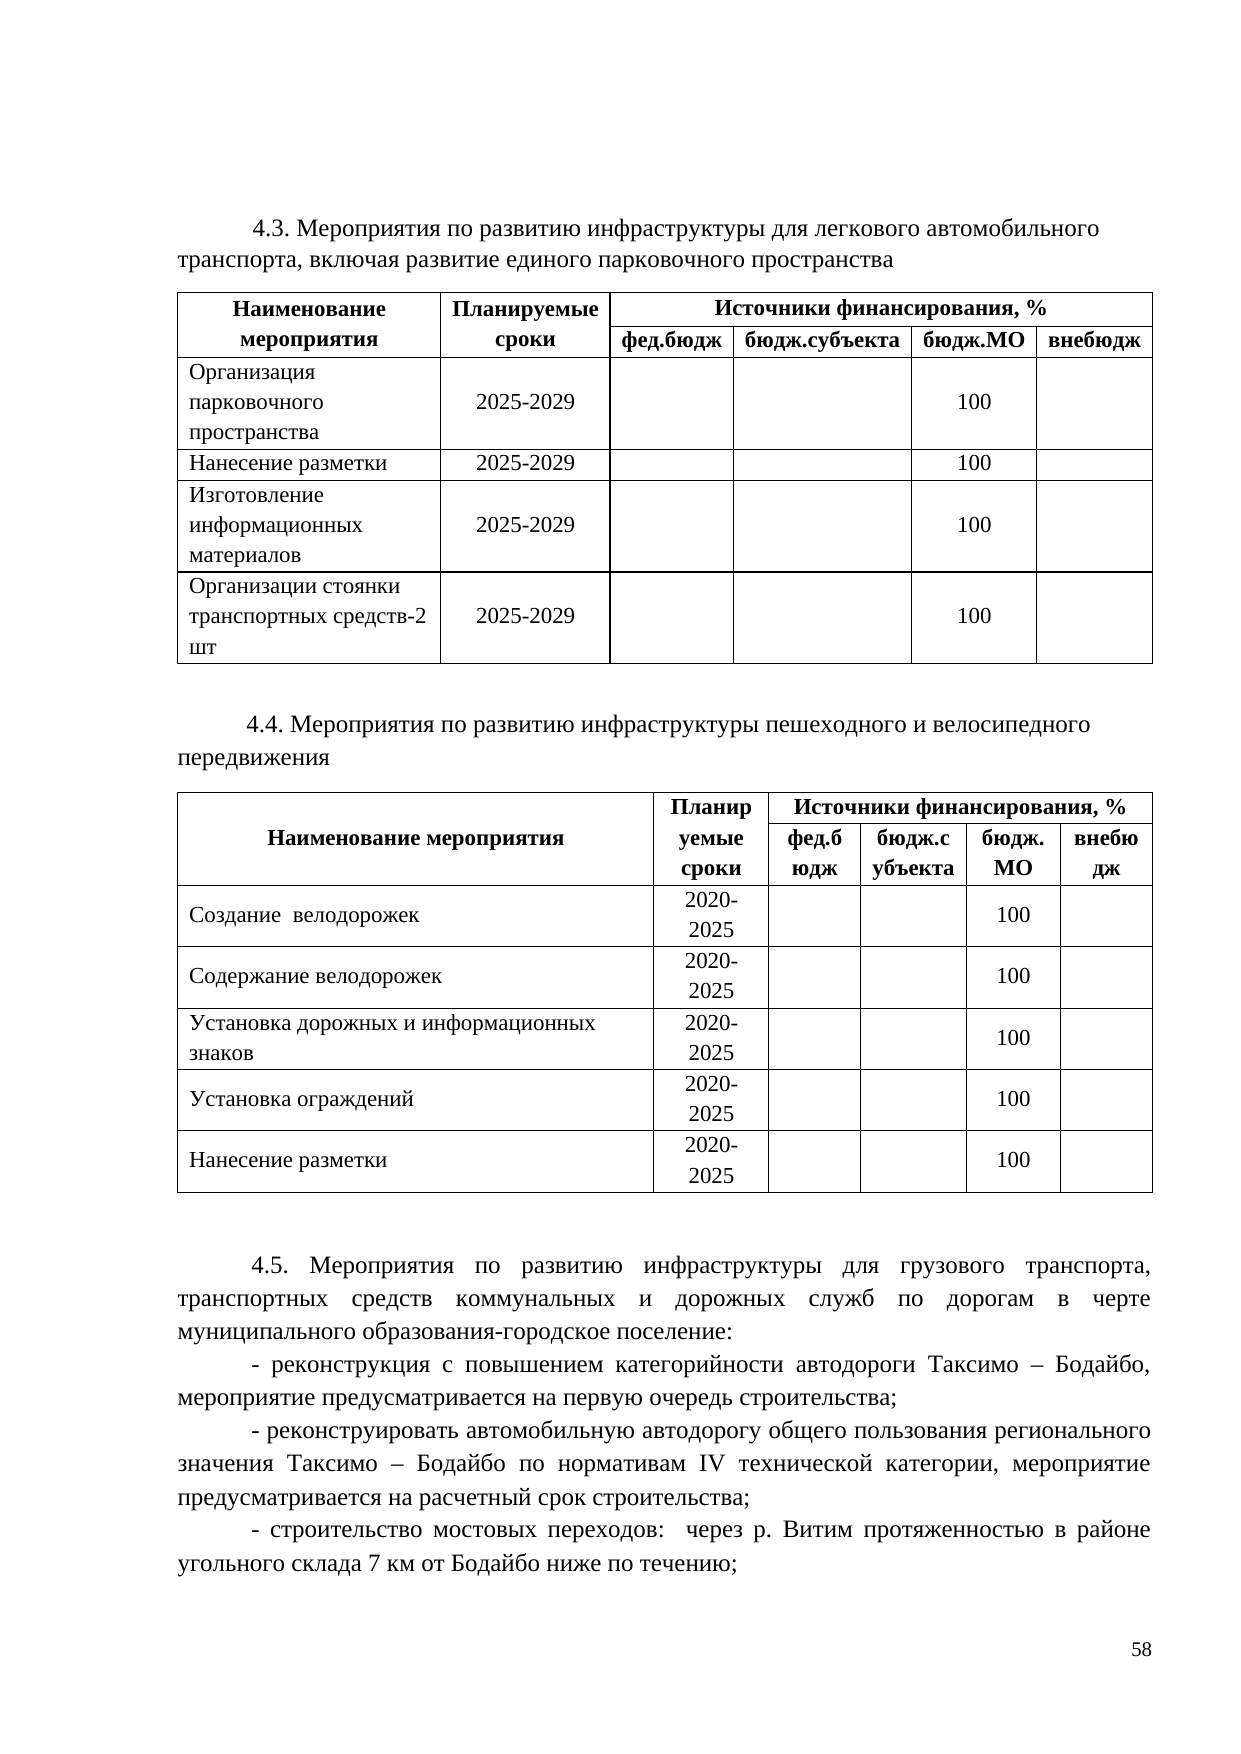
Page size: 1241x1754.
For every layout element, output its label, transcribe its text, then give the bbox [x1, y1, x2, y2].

table_cell [611, 573, 733, 663]
table_cell [1061, 1009, 1152, 1069]
table_header Планируемые сроки [654, 793, 768, 884]
table_cell 100 [912, 450, 1036, 480]
table_cell 100 [912, 358, 1036, 448]
table_cell 2020-2025 [654, 947, 768, 1007]
table_cell [734, 573, 911, 663]
table_cell 2020-2025 [654, 1131, 768, 1192]
table_cell 2025-2029 [441, 481, 609, 571]
table_cell [861, 886, 966, 946]
table_cell [611, 450, 733, 480]
table_header Наименование мероприятия [178, 293, 440, 357]
table_cell 100 [967, 1070, 1060, 1130]
table_cell [769, 886, 860, 946]
table_cell [769, 1009, 860, 1069]
table_cell внебюдж [1061, 824, 1152, 884]
table_cell 100 [912, 481, 1036, 571]
table_cell [769, 1070, 860, 1130]
table_cell [734, 481, 911, 571]
text - реконструировать автомобильную автодорогу общего пользования регионального значения Таксимо – Бодайбо по нормативам IV технической категории, мероприятие предусматривается на расчетный срок строительства; [177, 1416, 1152, 1510]
table_cell [861, 1131, 966, 1192]
table_cell Установка дорожных и информационных знаков [178, 1009, 653, 1069]
table_cell 2020-2025 [654, 1009, 768, 1069]
table_cell 100 [967, 947, 1060, 1007]
table_cell Изготовление информационных материалов [178, 481, 440, 571]
table_cell [861, 1009, 966, 1069]
table_cell [1037, 358, 1152, 448]
table_cell Установка ограждений [178, 1070, 653, 1130]
table_cell бюдж.МО [967, 824, 1060, 884]
table_cell [1037, 573, 1152, 663]
table_cell 2025-2029 [441, 450, 609, 480]
text - строительство мостовых переходов: через р. Витим протяженностью в районе угольного склада 7 км от Бодайбо ниже по течению; [177, 1514, 1152, 1576]
table_header Источники финансирования, % [611, 293, 1152, 326]
table_cell 2020-2025 [654, 1070, 768, 1130]
text 4.4. Мероприятия по развитию инфраструктуры пешеходного и велосипедного передвижения [177, 709, 1152, 771]
table_cell Нанесение разметки [178, 450, 440, 480]
table_cell 2025-2029 [441, 358, 609, 448]
table_cell Нанесение разметки [178, 1131, 653, 1192]
table_cell бюдж.МО [912, 327, 1036, 357]
table_cell Организация парковочного пространства [178, 358, 440, 448]
table_header Наименование мероприятия [178, 793, 653, 884]
table_cell 100 [967, 886, 1060, 946]
table_cell 100 [912, 573, 1036, 663]
table_cell [1061, 947, 1152, 1007]
table_cell Организации стоянки транспортных средств-2 шт [178, 573, 440, 663]
table_cell 2020-2025 [654, 886, 768, 946]
table_cell [1037, 450, 1152, 480]
table_cell [769, 1131, 860, 1192]
table_cell Содержание велодорожек [178, 947, 653, 1007]
table_cell бюдж.субъекта [861, 824, 966, 884]
table_cell [611, 481, 733, 571]
table_cell фед.бюдж [769, 824, 860, 884]
table_cell [611, 358, 733, 448]
table_cell [1061, 1131, 1152, 1192]
table_cell фед.бюдж [611, 327, 733, 357]
table_cell [861, 1070, 966, 1130]
table_cell 100 [967, 1131, 1060, 1192]
table_cell 100 [967, 1009, 1060, 1069]
table_cell [734, 450, 911, 480]
table_cell [1037, 481, 1152, 571]
text 4.5. Мероприятия по развитию инфраструктуры для грузового транспорта, транспортных средств коммунальных и дорожных служб по дорогам в черте муниципального образования-городское поселение: [177, 1250, 1152, 1345]
table_cell [1061, 886, 1152, 946]
table_header Планируемые сроки [441, 293, 609, 357]
table_cell [769, 947, 860, 1007]
text - реконструкция с повышением категорийности автодороги Таксимо – Бодайбо, мероприятие предусматривается на первую очередь строительства; [177, 1349, 1152, 1411]
table_cell 2025-2029 [441, 573, 609, 663]
table_cell бюдж.субъекта [734, 327, 911, 357]
table_cell [734, 358, 911, 448]
text 4.3. Мероприятия по развитию инфраструктуры для легкового автомобильного транспорта, включая развитие единого парковочного пространства [177, 213, 1152, 273]
table_cell [861, 947, 966, 1007]
table_cell внебюдж [1037, 327, 1152, 357]
table_cell [1061, 1070, 1152, 1130]
table_header Источники финансирования, % [769, 793, 1152, 823]
table_cell Создание велодорожек [178, 886, 653, 946]
